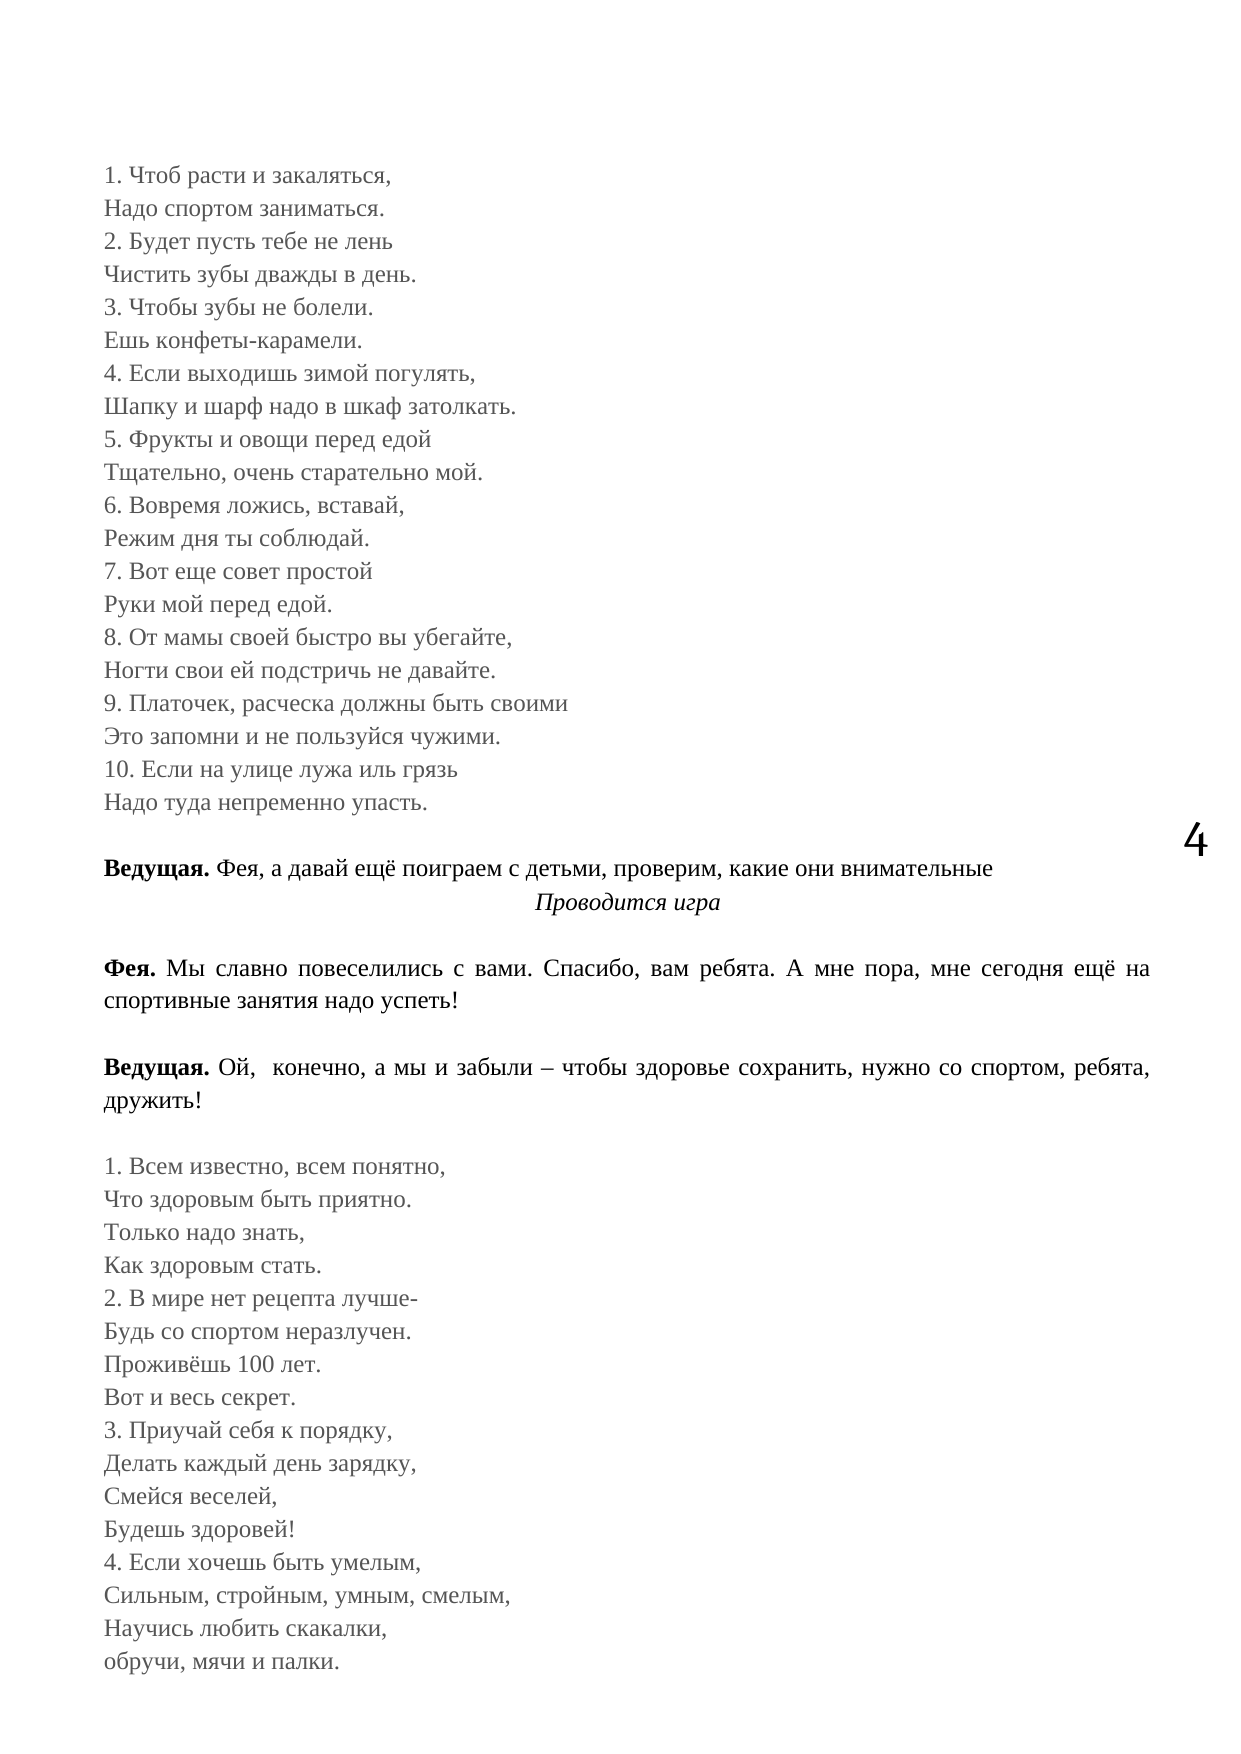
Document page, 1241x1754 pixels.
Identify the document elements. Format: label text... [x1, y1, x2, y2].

text Это запомни и не пользуйся чужими. [103, 721, 1152, 750]
text обручи, мячи и палки. [103, 1646, 1152, 1675]
text 4. Если хочешь быть умелым, [103, 1547, 1152, 1576]
text Надо спортом заниматься. [103, 193, 1152, 222]
text 3. Приучай себя к порядку, [103, 1415, 1152, 1444]
text Только надо знать, [103, 1217, 1152, 1246]
text Чистить зубы дважды в день. [103, 259, 1152, 288]
text 2. Будет пусть тебе не лень [103, 226, 1152, 255]
text 4. Если выходишь зимой погулять, [103, 358, 1152, 387]
text Делать каждый день зарядку, [103, 1448, 1152, 1477]
text 10. Если на улице лужа иль грязь [103, 754, 1152, 783]
text 1. Чтоб расти и закаляться, [103, 160, 1152, 189]
text Ведущая. Ой, конечно, а мы и забыли – чтобы здоровье сохранить, нужно со спортом, ребята, дружить! [103, 1052, 1152, 1113]
text 6. Вовремя ложись, вставай, [103, 490, 1152, 519]
text Ешь конфеты-карамели. [103, 325, 1152, 354]
text Сильным, стройным, умным, смелым, [103, 1580, 1152, 1609]
text Научись любить скакалки, [103, 1613, 1152, 1642]
text Руки мой перед едой. [103, 589, 1152, 618]
text Смейся веселей, [103, 1481, 1152, 1510]
text Будь со спортом неразлучен. [103, 1316, 1152, 1344]
text 1. Всем известно, всем понятно, [103, 1151, 1152, 1179]
text 2. В мире нет рецепта лучше- [103, 1283, 1152, 1312]
text Как здоровым стать. [103, 1250, 1152, 1278]
text Будешь здоровей! [103, 1514, 1152, 1543]
text 7. Вот еще совет простой [103, 556, 1152, 585]
text Фея. Мы славно повеселились с вами. Спасибо, вам ребята. А мне пора, мне сегодня ещё на спортивные занятия надо успеть! [103, 953, 1152, 1014]
text Ногти свои ей подстричь не давайте. [103, 655, 1152, 684]
text 5. Фрукты и овощи перед едой [103, 424, 1152, 453]
text Проживёшь 100 лет. [103, 1349, 1152, 1378]
text 3. Чтобы зубы не болели. [103, 292, 1152, 321]
text Шапку и шарф надо в шкаф затолкать. [103, 391, 1152, 420]
text Проводится игра [103, 887, 1152, 915]
text Вот и весь секрет. [103, 1382, 1152, 1411]
text Тщательно, очень старательно мой. [103, 457, 1152, 486]
text 8. От мамы своей быстро вы убегайте, [103, 622, 1152, 651]
text Надо туда непременно упасть. [103, 787, 1152, 816]
text Что здоровым быть приятно. [103, 1184, 1152, 1212]
text Ведущая. Фея, а давай ещё поиграем с детьми, проверим, какие они внимательные [103, 853, 1152, 882]
text 9. Платочек, расческа должны быть своими [103, 688, 1152, 717]
text Режим дня ты соблюдай. [103, 523, 1152, 552]
